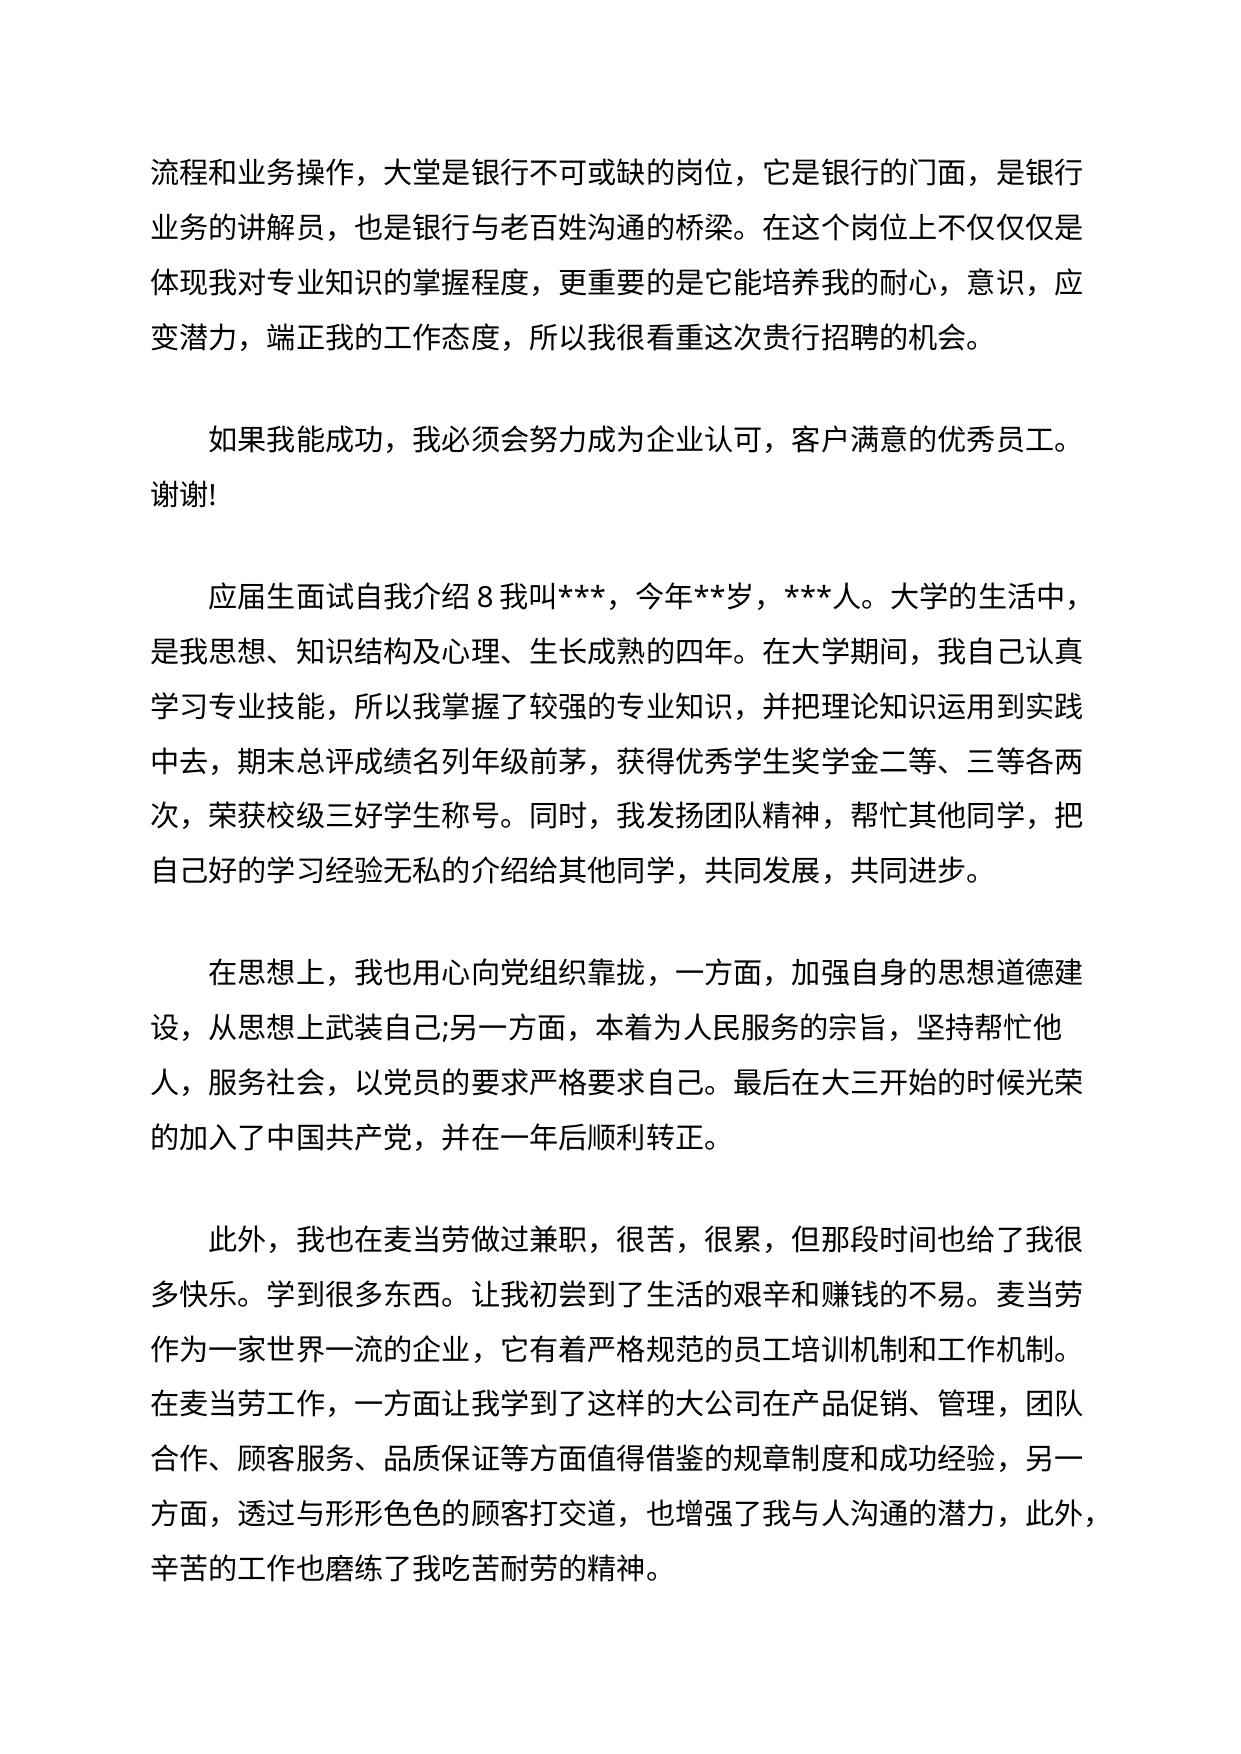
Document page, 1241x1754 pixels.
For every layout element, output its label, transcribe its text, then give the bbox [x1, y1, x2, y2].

text 此外，我也在麦当劳做过兼职，很苦，很累，但那段时间也给了我很多快乐。学到很多东西。让我初尝到了生活的艰辛和赚钱的不易。麦当劳作为一家世界一流的企业，它有着严格规范的员工培训机制和工作机制。在麦当劳工作，一方面让我学到了这样的大公司在产品促销、管理，团队合作、顾客服务、品质保证等方面值得借鉴的规章制度和成功经验，另一方面，透过与形形色色的顾客打交道，也增强了我与人沟通的潜力，此外，辛苦的工作也磨练了我吃苦耐劳的精神。 [150, 1216, 1090, 1588]
text 应届生面试自我介绍8我叫***，今年**岁，***人。大学的生活中，是我思想、知识结构及心理、生长成熟的四年。在大学期间，我自己认真学习专业技能，所以我掌握了较强的专业知识，并把理论知识运用到实践中去，期末总评成绩名列年级前茅，获得优秀学生奖学金二等、三等各两次，荣获校级三好学生称号。同时，我发扬团队精神，帮忙其他同学，把自己好的学习经验无私的介绍给其他同学，共同发展，共同进步。 [150, 573, 1090, 890]
text 如果我能成功，我必须会努力成为企业认可，客户满意的优秀员工。谢谢! [150, 416, 1090, 514]
text 在思想上，我也用心向党组织靠拢，一方面，加强自身的思想道德建设，从思想上武装自己;另一方面，本着为人民服务的宗旨，坚持帮忙他人，服务社会，以党员的要求严格要求自己。最后在大三开始的时候光荣的加入了中国共产党，并在一年后顺利转正。 [150, 950, 1090, 1157]
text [150, 150, 1090, 357]
